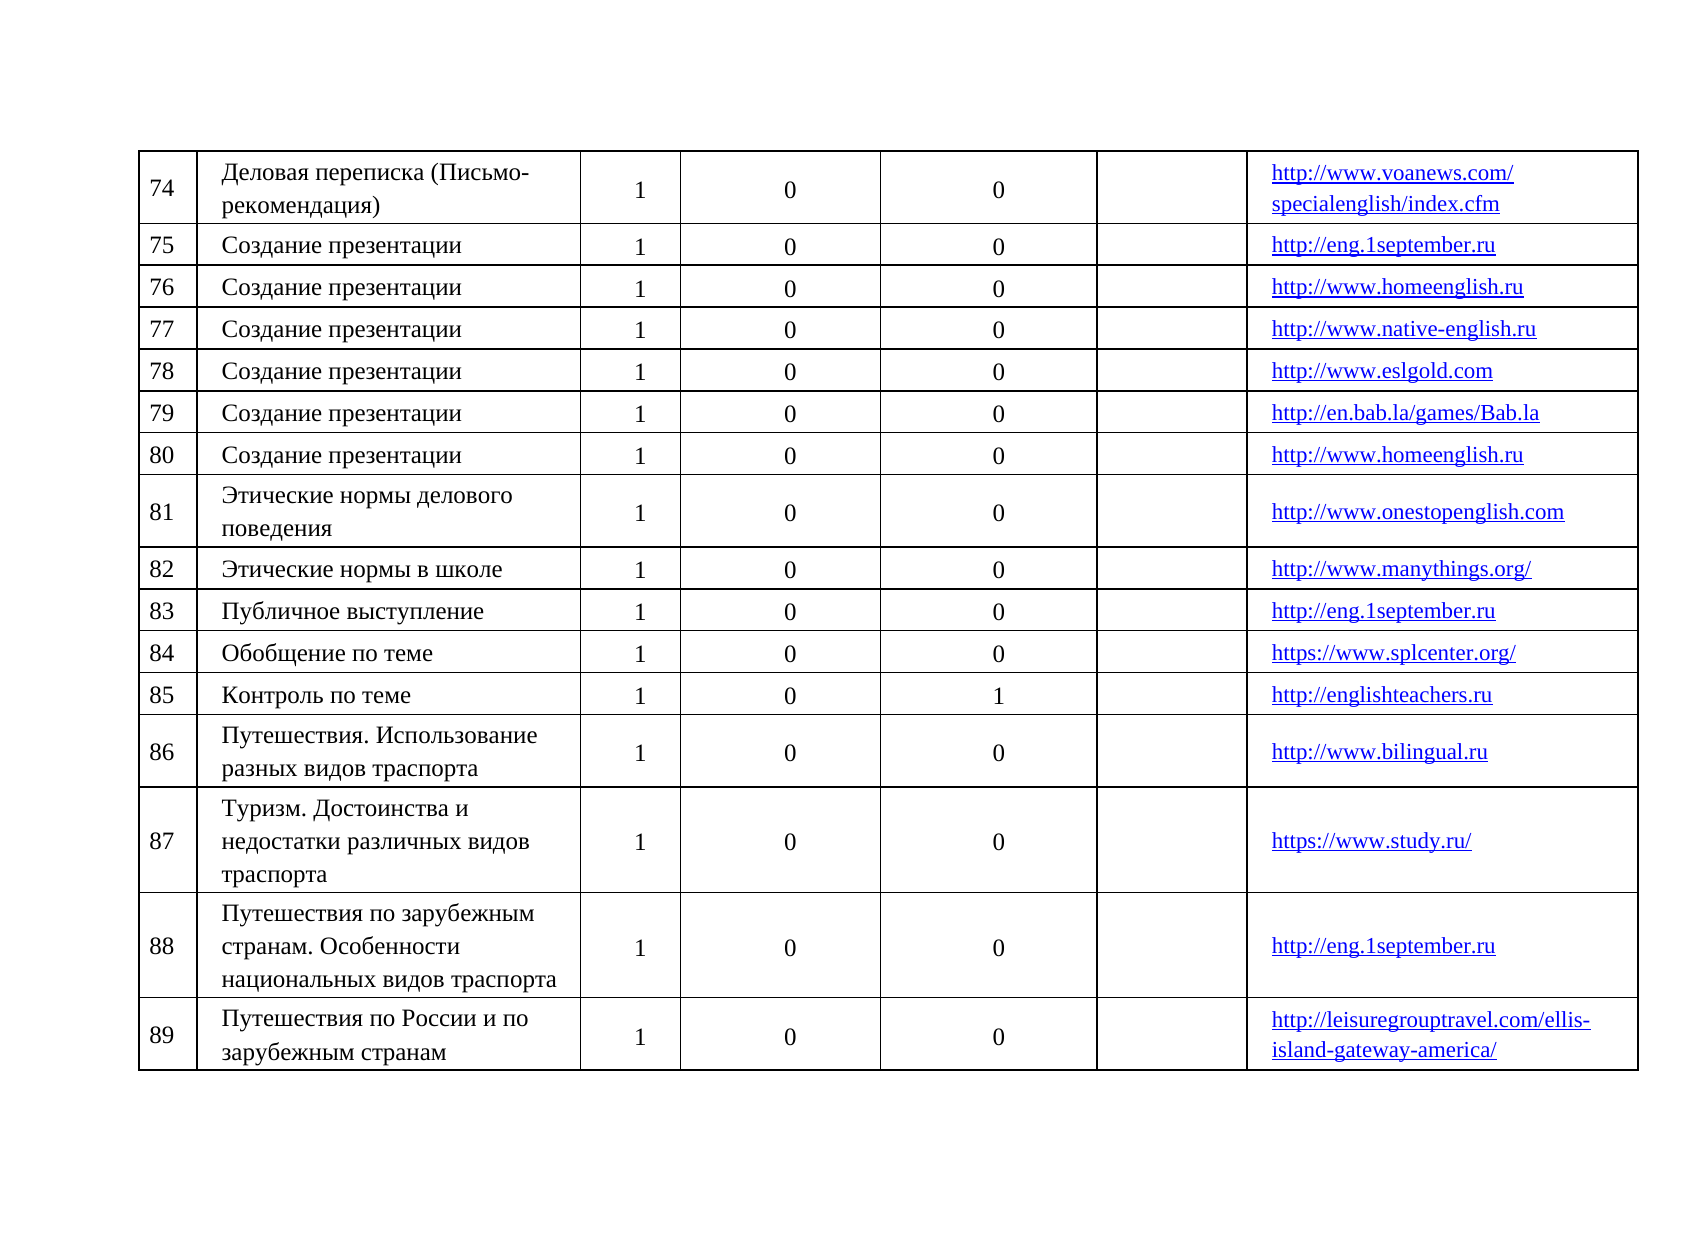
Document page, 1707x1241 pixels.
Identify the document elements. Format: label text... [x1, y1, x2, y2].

table_cell 0 [881, 308, 1096, 348]
table_cell 76 [140, 266, 196, 306]
table_cell 1 [581, 475, 680, 546]
table_cell 1 [581, 715, 680, 786]
table_cell 1 [581, 266, 680, 306]
table_cell 77 [140, 308, 196, 348]
table_cell 1 [581, 673, 680, 713]
table_cell [1098, 788, 1246, 891]
table_cell 82 [140, 548, 196, 588]
table_cell 1 [581, 788, 680, 891]
table_cell http://leisuregrouptravel.com/ellis-island-gateway-america/ [1248, 998, 1637, 1069]
table_cell Создание презентации [198, 433, 580, 474]
table_cell 0 [881, 893, 1096, 997]
table_cell http://en.bab.la/games/Bab.la [1248, 392, 1637, 432]
table_cell 1 [581, 152, 680, 222]
table_cell [1098, 998, 1246, 1069]
table_cell http://www.onestopenglish.com [1248, 475, 1637, 546]
table_cell 1 [581, 392, 680, 432]
table_cell 79 [140, 392, 196, 432]
table_cell 0 [881, 152, 1096, 222]
table_cell [1098, 548, 1246, 588]
table_cell 0 [681, 152, 880, 222]
table_cell Туризм. Достоинства и недостатки различных видов траспорта [198, 788, 580, 891]
table_cell [1098, 224, 1246, 264]
table_cell 0 [881, 998, 1096, 1069]
table_cell 1 [581, 308, 680, 348]
table_cell http://eng.1september.ru [1248, 893, 1637, 997]
table_cell [1098, 475, 1246, 546]
table_cell 85 [140, 673, 196, 713]
table_cell [1098, 392, 1246, 432]
table_cell Контроль по теме [198, 673, 580, 713]
table_cell 0 [881, 788, 1096, 891]
table_cell 81 [140, 475, 196, 546]
table_cell 0 [881, 224, 1096, 264]
table_cell http://www.voanews.com/specialenglish/index.cfm [1248, 152, 1637, 222]
table_cell 0 [881, 475, 1096, 546]
table_cell 1 [581, 590, 680, 630]
table_cell 0 [681, 224, 880, 264]
table_cell 0 [681, 998, 880, 1069]
table_cell http://www.bilingual.ru [1248, 715, 1637, 786]
table_cell [1098, 715, 1246, 786]
table_cell Этические нормы делового поведения [198, 475, 580, 546]
table_cell Этические нормы в школе [198, 548, 580, 588]
table_cell 1 [581, 548, 680, 588]
table_cell 0 [681, 590, 880, 630]
table_cell [1098, 350, 1246, 390]
table_cell Деловая переписка (Письмо-рекомендация) [198, 152, 580, 222]
table_cell https://www.splcenter.org/ [1248, 631, 1637, 672]
table_cell Создание презентации [198, 308, 580, 348]
table_cell 1 [581, 998, 680, 1069]
table_cell 1 [881, 673, 1096, 713]
table_cell 86 [140, 715, 196, 786]
table_cell 78 [140, 350, 196, 390]
table_cell 0 [681, 673, 880, 713]
table_cell Создание презентации [198, 224, 580, 264]
table_cell 1 [581, 350, 680, 390]
table_cell [1098, 631, 1246, 672]
table_cell 0 [881, 392, 1096, 432]
table_cell 0 [681, 392, 880, 432]
table_cell Создание презентации [198, 392, 580, 432]
table_cell 0 [681, 433, 880, 474]
table_cell 83 [140, 590, 196, 630]
table_cell [1098, 152, 1246, 222]
table_cell https://www.study.ru/ [1248, 788, 1637, 891]
table_cell 0 [681, 715, 880, 786]
table_cell 1 [581, 893, 680, 997]
table_cell 1 [581, 631, 680, 672]
table_cell Обобщение по теме [198, 631, 580, 672]
table_cell 75 [140, 224, 196, 264]
table_cell http://www.native-english.ru [1248, 308, 1637, 348]
table_cell [1098, 673, 1246, 713]
table_cell [1098, 893, 1246, 997]
table_cell 0 [681, 350, 880, 390]
table_cell http://eng.1september.ru [1248, 590, 1637, 630]
table_cell 74 [140, 152, 196, 222]
table_cell [1098, 433, 1246, 474]
table_cell http://www.homeenglish.ru [1248, 266, 1637, 306]
table_cell 0 [881, 548, 1096, 588]
table_cell 0 [681, 475, 880, 546]
table_cell 0 [881, 715, 1096, 786]
table_cell [1098, 308, 1246, 348]
table_cell Публичное выступление [198, 590, 580, 630]
table_cell [1098, 590, 1246, 630]
table_cell 0 [681, 788, 880, 891]
table_cell 0 [681, 631, 880, 672]
table_cell 88 [140, 893, 196, 997]
table_cell Путешествия по зарубежным странам. Особенности национальных видов траспорта [198, 893, 580, 997]
table_cell http://www.manythings.org/ [1248, 548, 1637, 588]
table_cell 0 [681, 308, 880, 348]
table_cell http://eng.1september.ru [1248, 224, 1637, 264]
table_cell Путешествия по России и по зарубежным странам [198, 998, 580, 1069]
table_cell 0 [881, 266, 1096, 306]
table_cell Создание презентации [198, 350, 580, 390]
table_cell 0 [681, 893, 880, 997]
table_cell http://www.eslgold.com [1248, 350, 1637, 390]
table_cell 0 [881, 433, 1096, 474]
table_cell 89 [140, 998, 196, 1069]
table_cell 1 [581, 433, 680, 474]
table_cell http://englishteachers.ru [1248, 673, 1637, 713]
table_cell 84 [140, 631, 196, 672]
table_cell 0 [681, 548, 880, 588]
table_cell 0 [881, 350, 1096, 390]
table_cell http://www.homeenglish.ru [1248, 433, 1637, 474]
table_cell 80 [140, 433, 196, 474]
table_cell 0 [881, 631, 1096, 672]
table_cell Путешествия. Использование разных видов траспорта [198, 715, 580, 786]
table_cell 0 [881, 590, 1096, 630]
table_cell [1098, 266, 1246, 306]
table_cell Создание презентации [198, 266, 580, 306]
table_cell 0 [681, 266, 880, 306]
table_cell 1 [581, 224, 680, 264]
table_cell 87 [140, 788, 196, 891]
